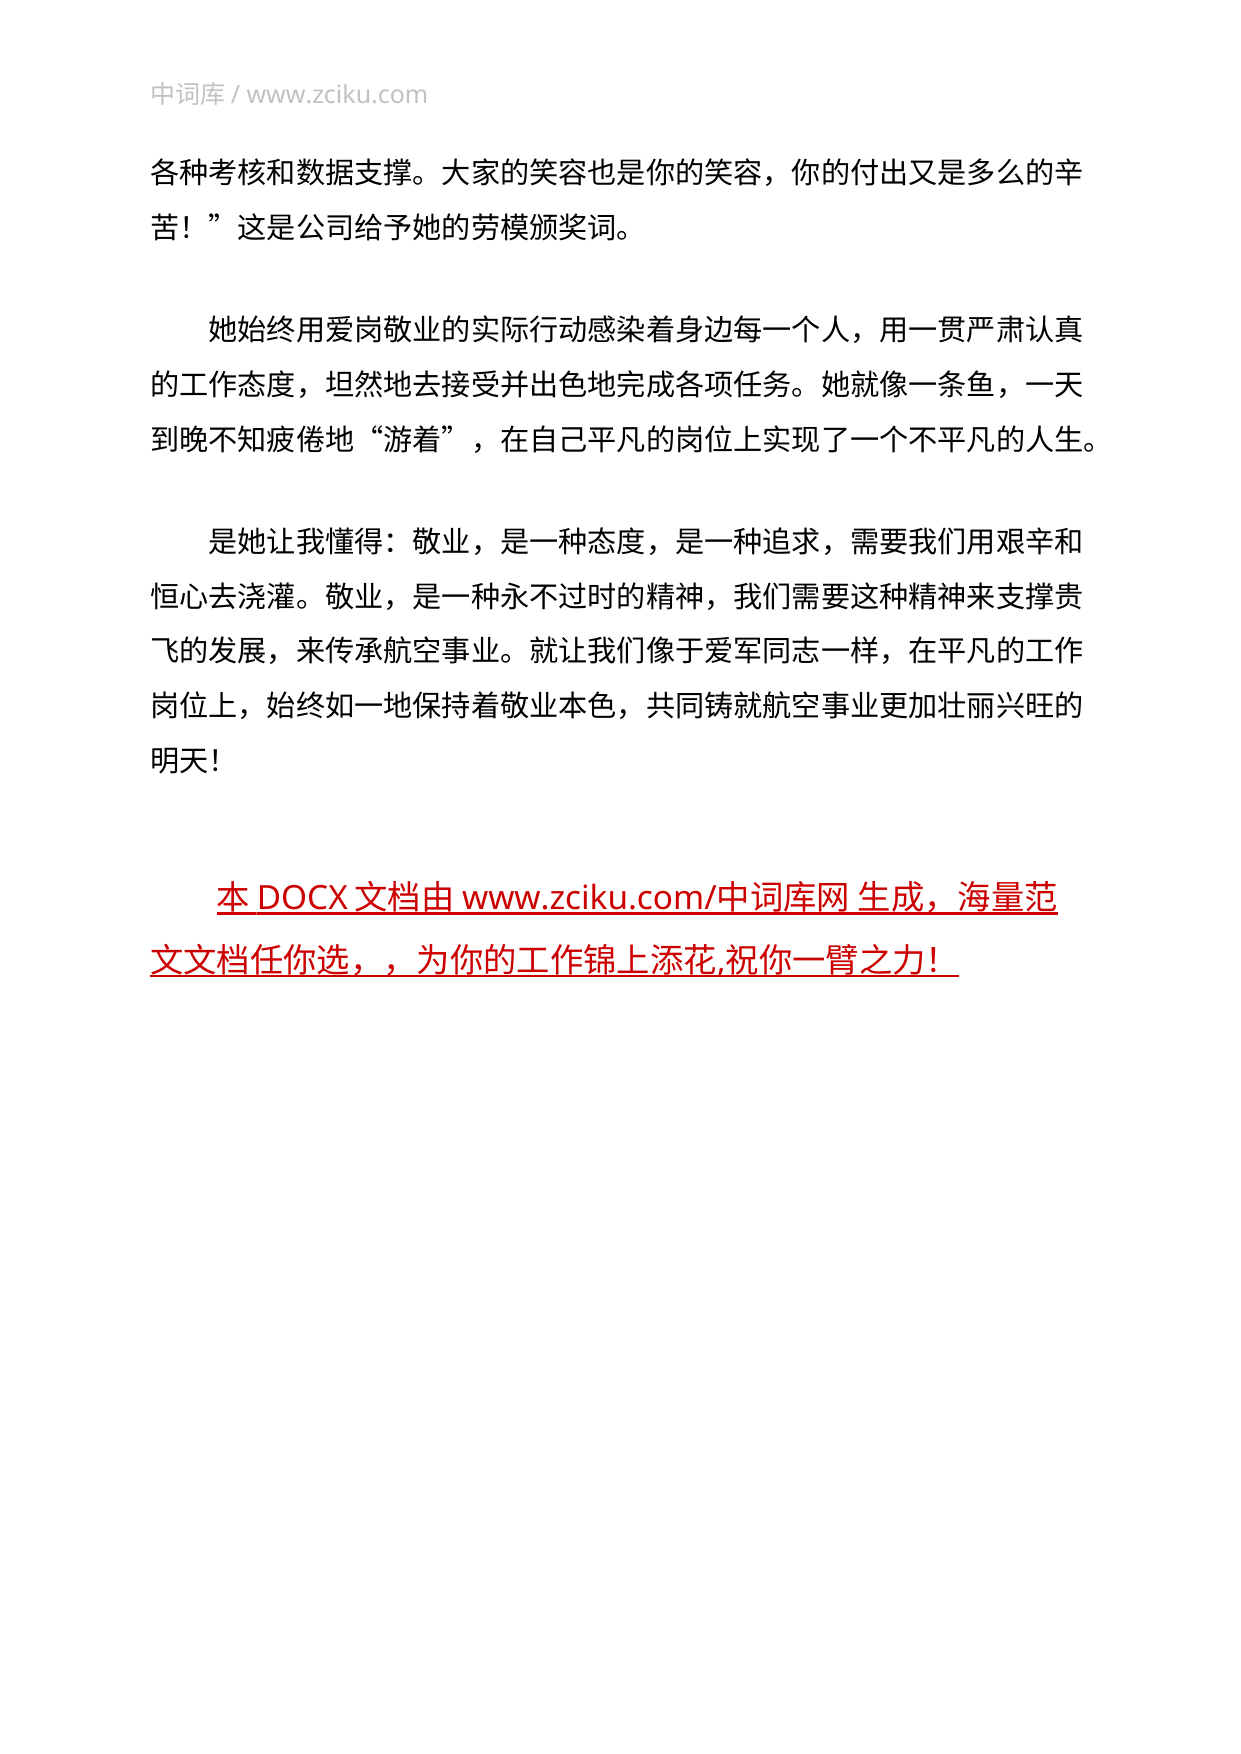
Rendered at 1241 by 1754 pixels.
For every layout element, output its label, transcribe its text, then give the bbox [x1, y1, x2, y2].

text 她始终用爱岗敬业的实际行动感染着身边每一个人，用一贯严肃认真的工作态度，坦然地去接受并出色地完成各项任务。她就像一条鱼，一天到晚不知疲倦地“游着”，在自己平凡的岗位上实现了一个不平凡的人生。 [150, 307, 1090, 459]
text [150, 150, 1090, 247]
text 本DOCX文档由 www.zciku.com/中词库网 生成，海量范文文档任你选，，为你的工作锦上添花,祝你一臂之力！ [150, 871, 1090, 982]
text 是她让我懂得：敬业，是一种态度，是一种追求，需要我们用艰辛和恒心去浇灌。敬业，是一种永不过时的精神，我们需要这种精神来支撑贵飞的发展，来传承航空事业。就让我们像于爱军同志一样，在平凡的工作岗位上，始终如一地保持着敬业本色，共同铸就航空事业更加壮丽兴旺的明天！ [150, 518, 1090, 780]
